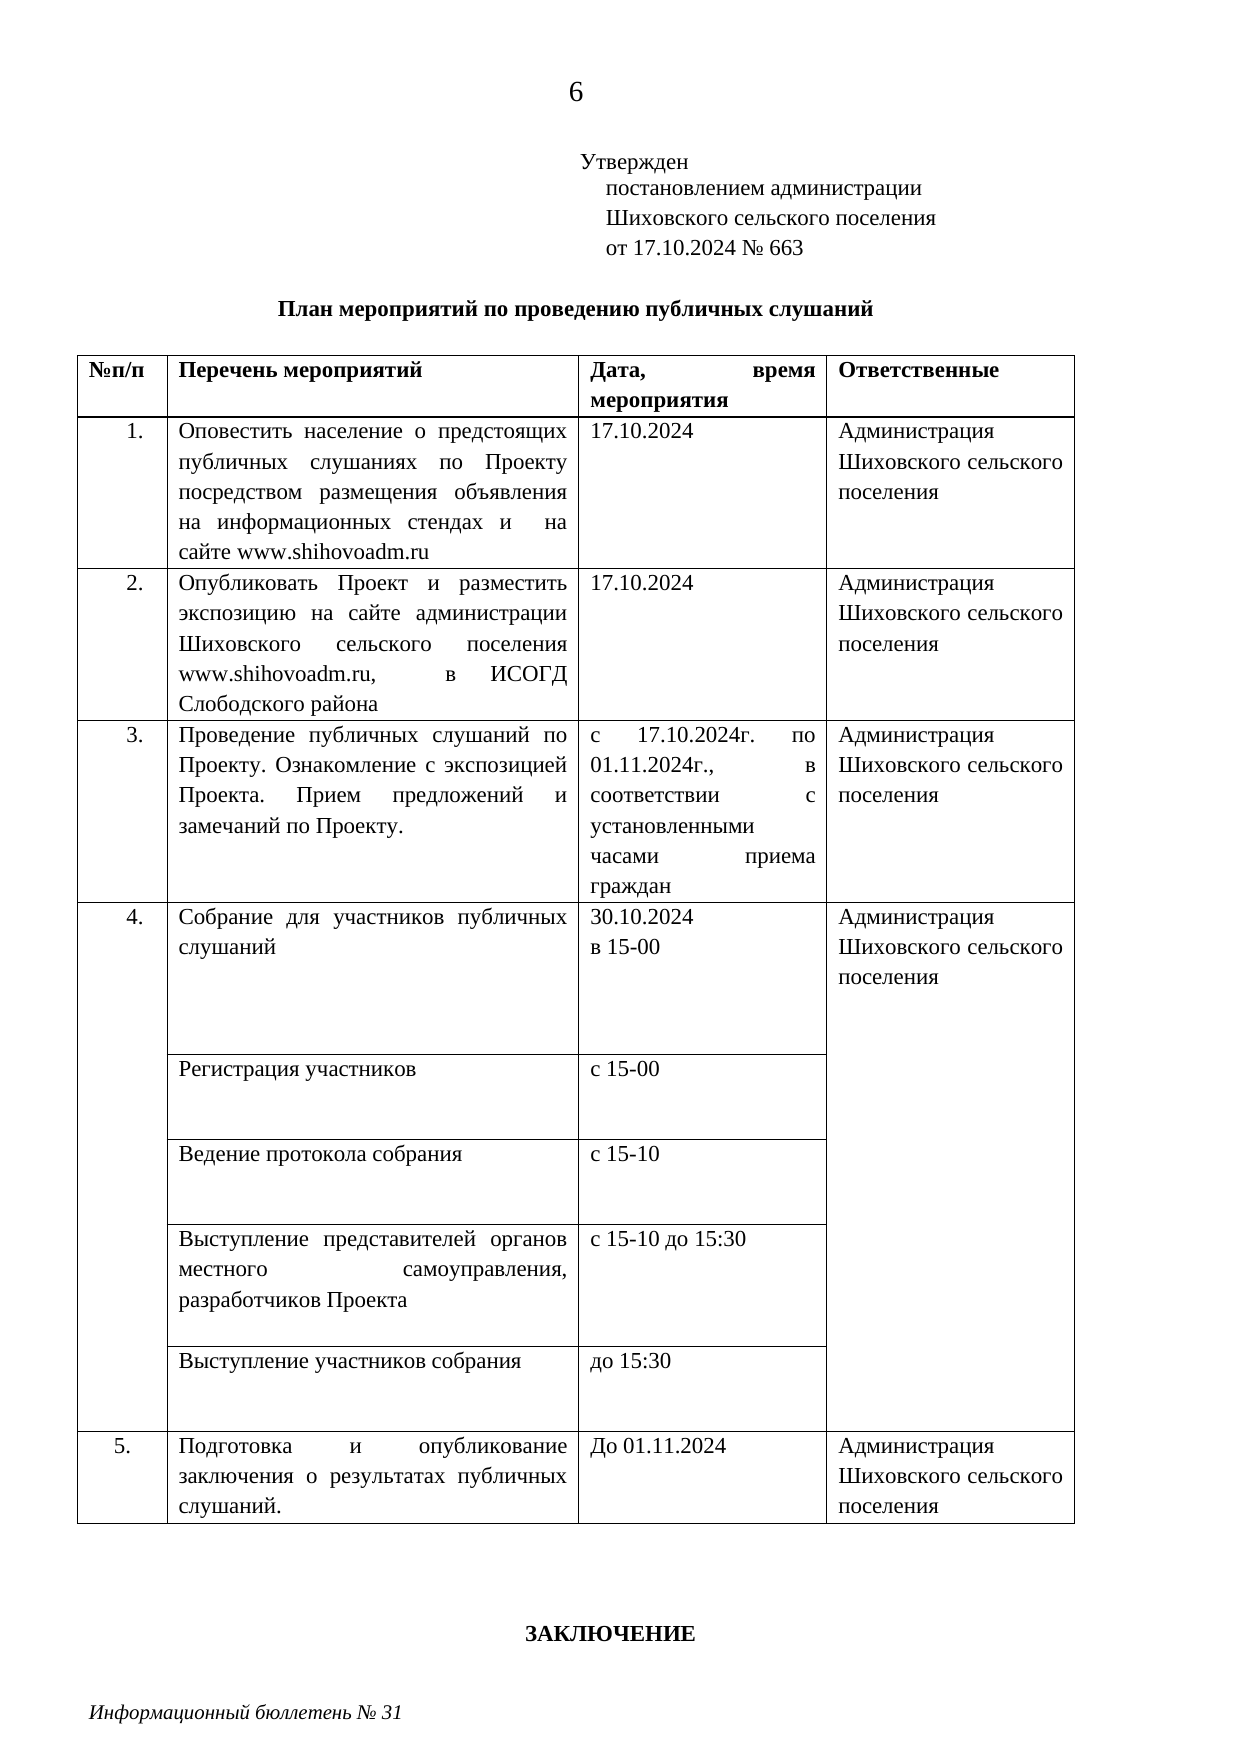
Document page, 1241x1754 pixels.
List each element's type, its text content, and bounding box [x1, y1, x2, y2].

table_header Дата, время мероприятия [579, 356, 826, 416]
table_cell Администрация Шиховского сельского поселения [827, 903, 1074, 1431]
table_cell [78, 569, 167, 720]
table_cell Оповестить население о предстоящих публичных слушаниях по Проекту посредством размещения объявления на информационных стендах и на сайте www.shihovoadm.ru [168, 418, 578, 568]
table_cell с 17.10.2024г. по 01.11.2024г., в соответствии с установленными часами приема граждан [579, 721, 826, 902]
table_cell До 01.11.2024 [579, 1432, 826, 1522]
table_cell Администрация Шиховского сельского поселения [827, 569, 1074, 720]
table_cell 17.10.2024 [579, 569, 826, 720]
table_cell Собрание для участников публичных слушаний [168, 903, 578, 1054]
text ЗАКЛЮЧЕНИЕ [89, 1620, 1063, 1647]
table_cell [78, 903, 167, 1431]
table_cell Регистрация участников [168, 1055, 578, 1139]
table_cell до 15:30 [579, 1347, 826, 1431]
table_cell Подготовка и опубликование заключения о результатах публичных слушаний. [168, 1432, 578, 1522]
table_cell Администрация Шиховского сельского поселения [827, 418, 1074, 568]
text от 17.10.2024 № 663 [89, 234, 1063, 261]
table_cell Администрация Шиховского сельского поселения [827, 721, 1074, 902]
table_cell 30.10.2024 в 15-00 [579, 903, 826, 1054]
table_cell 17.10.2024 [579, 418, 826, 568]
table_cell 5. [78, 1432, 167, 1522]
table_header Ответственные [827, 356, 1074, 416]
text постановлением администрации [89, 174, 1063, 200]
text Утвержден [89, 148, 1071, 174]
table_cell Администрация Шиховского сельского поселения [827, 1432, 1074, 1522]
table_cell Выступление участников собрания [168, 1347, 578, 1431]
table_cell с 15-00 [579, 1055, 826, 1139]
table_header Перечень мероприятий [168, 356, 578, 416]
table_cell [78, 721, 167, 902]
table_header №п/п [78, 356, 167, 416]
table_cell Ведение протокола собрания [168, 1140, 578, 1224]
text План мероприятий по проведению публичных слушаний [89, 295, 1063, 321]
table_cell Выступление представителей органов местного самоуправления, разработчиков Проекта [168, 1225, 578, 1346]
text Шиховского сельского поселения [89, 204, 1063, 231]
table_cell с 15-10 [579, 1140, 826, 1224]
table_cell с 15-10 до 15:30 [579, 1225, 826, 1346]
table_cell Опубликовать Проект и разместить экспозицию на сайте администрации Шиховского сельского поселения www.shihovoadm.ru, в ИСОГД Слободского района [168, 569, 578, 720]
table_cell [78, 418, 167, 568]
table_cell Проведение публичных слушаний по Проекту. Ознакомление с экспозицией Проекта. Прием предложений и замечаний по Проекту. [168, 721, 578, 902]
